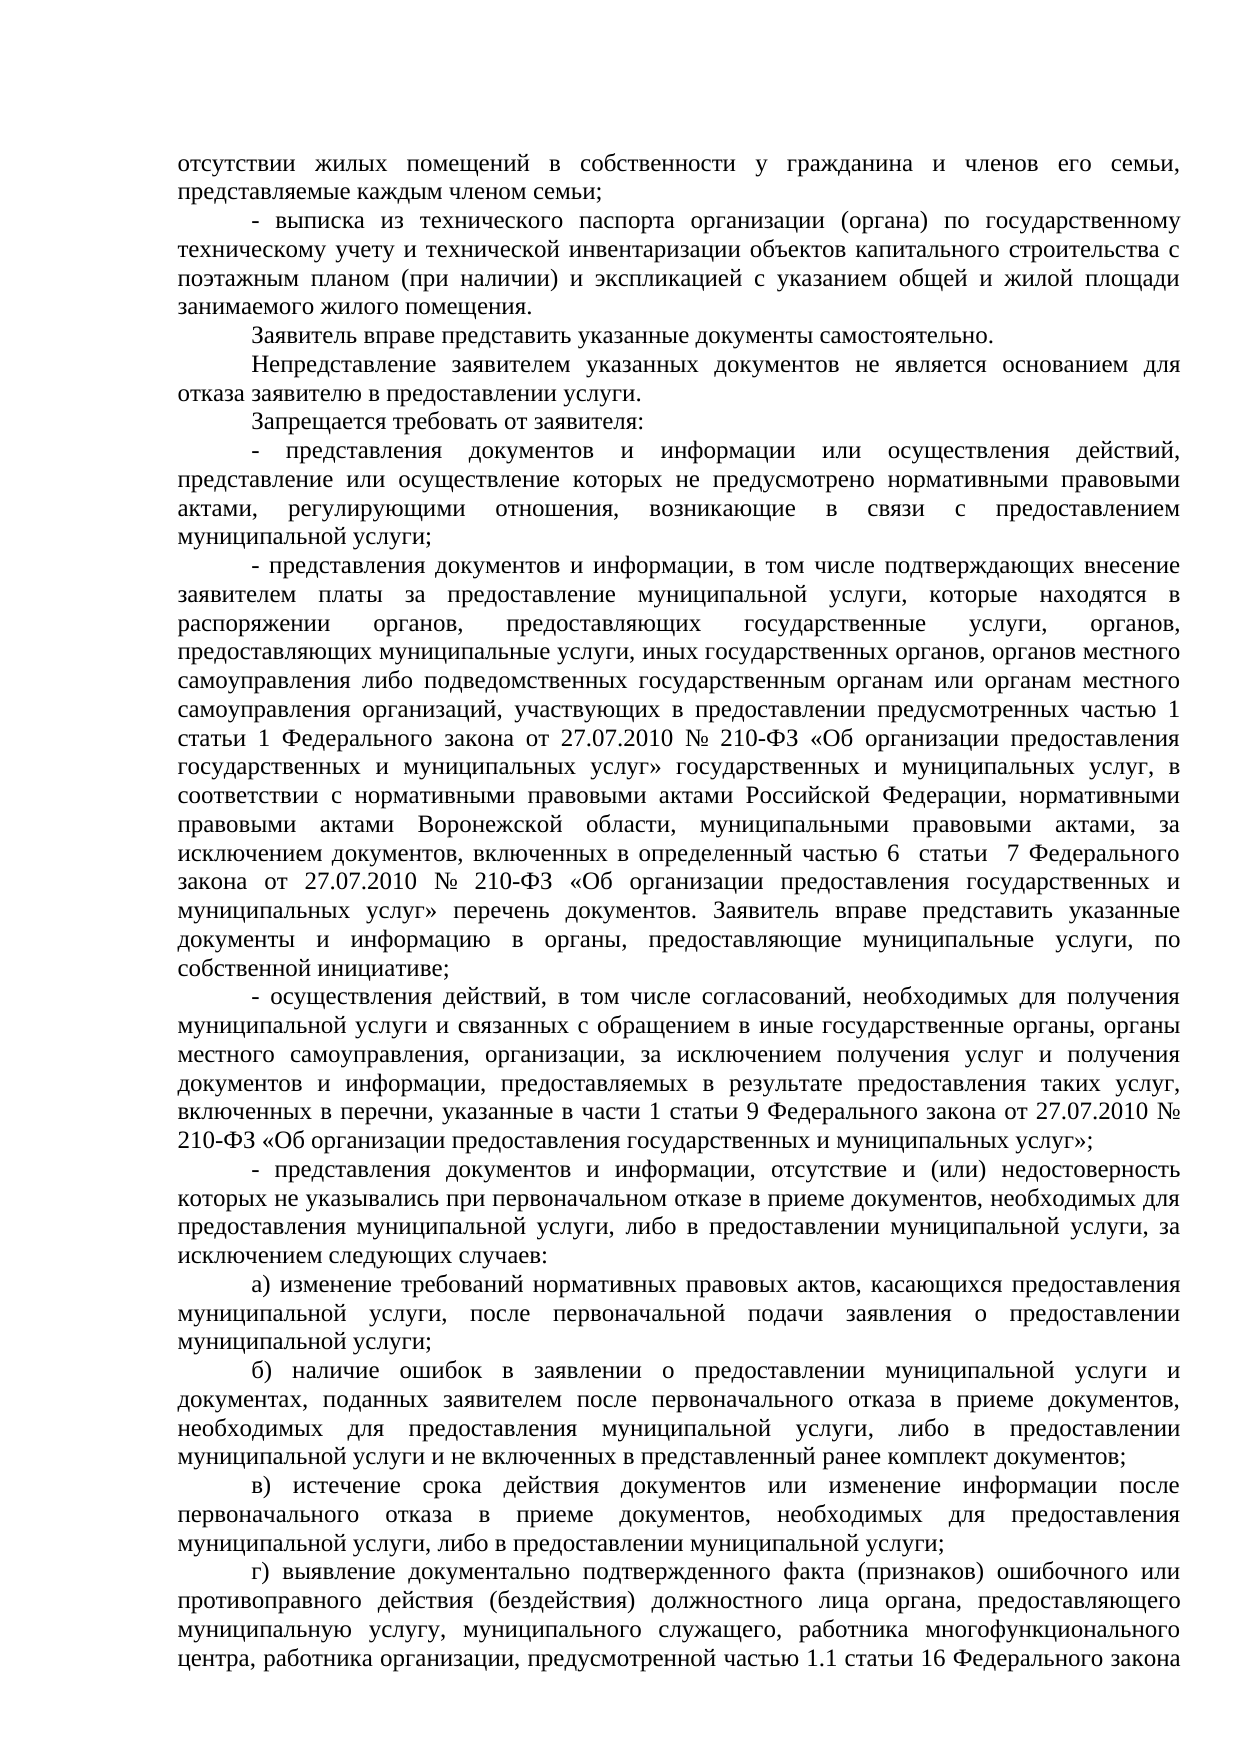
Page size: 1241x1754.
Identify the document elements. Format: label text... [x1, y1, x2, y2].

text - осуществления действий, в том числе согласований, необходимых для получения муниципальной услуги и связанных с обращением в иные государственные органы, органы местного самоуправления, организации, за исключением получения услуг и получения документов и информации, предоставляемых в результате предоставления таких услуг, включенных в перечни, указанные в части 1 статьи 9 Федерального закона от 27.07.2010 № 210-ФЗ «Об организации предоставления государственных и муниципальных услуг»; [177, 981, 1181, 1154]
text - представления документов и информации, отсутствие и (или) недостоверность которых не указывались при первоначальном отказе в приеме документов, необходимых для предоставления муниципальной услуги, либо в предоставлении муниципальной услуги, за исключением следующих случаев: [177, 1154, 1181, 1269]
text а) изменение требований нормативных правовых актов, касающихся предоставления муниципальной услуги, после первоначальной подачи заявления о предоставлении муниципальной услуги; [177, 1269, 1181, 1355]
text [177, 148, 1181, 205]
text Запрещается требовать от заявителя: [177, 406, 1181, 435]
text в) истечение срока действия документов или изменение информации после первоначального отказа в приеме документов, необходимых для предоставления муниципальной услуги, либо в предоставлении муниципальной услуги; [177, 1470, 1181, 1556]
text Непредставление заявителем указанных документов не является основанием для отказа заявителю в предоставлении услуги. [177, 349, 1181, 406]
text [177, 1556, 1181, 1671]
text б) наличие ошибок в заявлении о предоставлении муниципальной услуги и документах, поданных заявителем после первоначального отказа в приеме документов, необходимых для предоставления муниципальной услуги, либо в предоставлении муниципальной услуги и не включенных в представленный ранее комплект документов; [177, 1355, 1181, 1470]
text - представления документов и информации, в том числе подтверждающих внесение заявителем платы за предоставление муниципальной услуги, которые находятся в распоряжении органов, предоставляющих государственные услуги, органов, предоставляющих муниципальные услуги, иных государственных органов, органов местного самоуправления либо подведомственных государственным органам или органам местного самоуправления организаций, участвующих в предоставлении предусмотренных частью 1 статьи 1 Федерального закона от 27.07.2010 № 210-ФЗ «Об организации предоставления государственных и муниципальных услуг» государственных и муниципальных услуг, в соответствии с нормативными правовыми актами Российской Федерации, нормативными правовыми актами Воронежской области, муниципальными правовыми актами, за исключением документов, включенных в определенный частью 6 статьи 7 Федерального закона от 27.07.2010 № 210-ФЗ «Об организации предоставления государственных и муниципальных услуг» перечень документов. Заявитель вправе представить указанные документы и информацию в органы, предоставляющие муниципальные услуги, по собственной инициативе; [177, 550, 1181, 981]
text Заявитель вправе представить указанные документы самостоятельно. [177, 320, 1181, 349]
text - выписка из технического паспорта организации (органа) по государственному техническому учету и технической инвентаризации объектов капитального строительства с поэтажным планом (при наличии) и экспликацией с указанием общей и жилой площади занимаемого жилого помещения. [177, 205, 1181, 320]
text - представления документов и информации или осуществления действий, представление или осуществление которых не предусмотрено нормативными правовыми актами, регулирующими отношения, возникающие в связи с предоставлением муниципальной услуги; [177, 435, 1181, 550]
